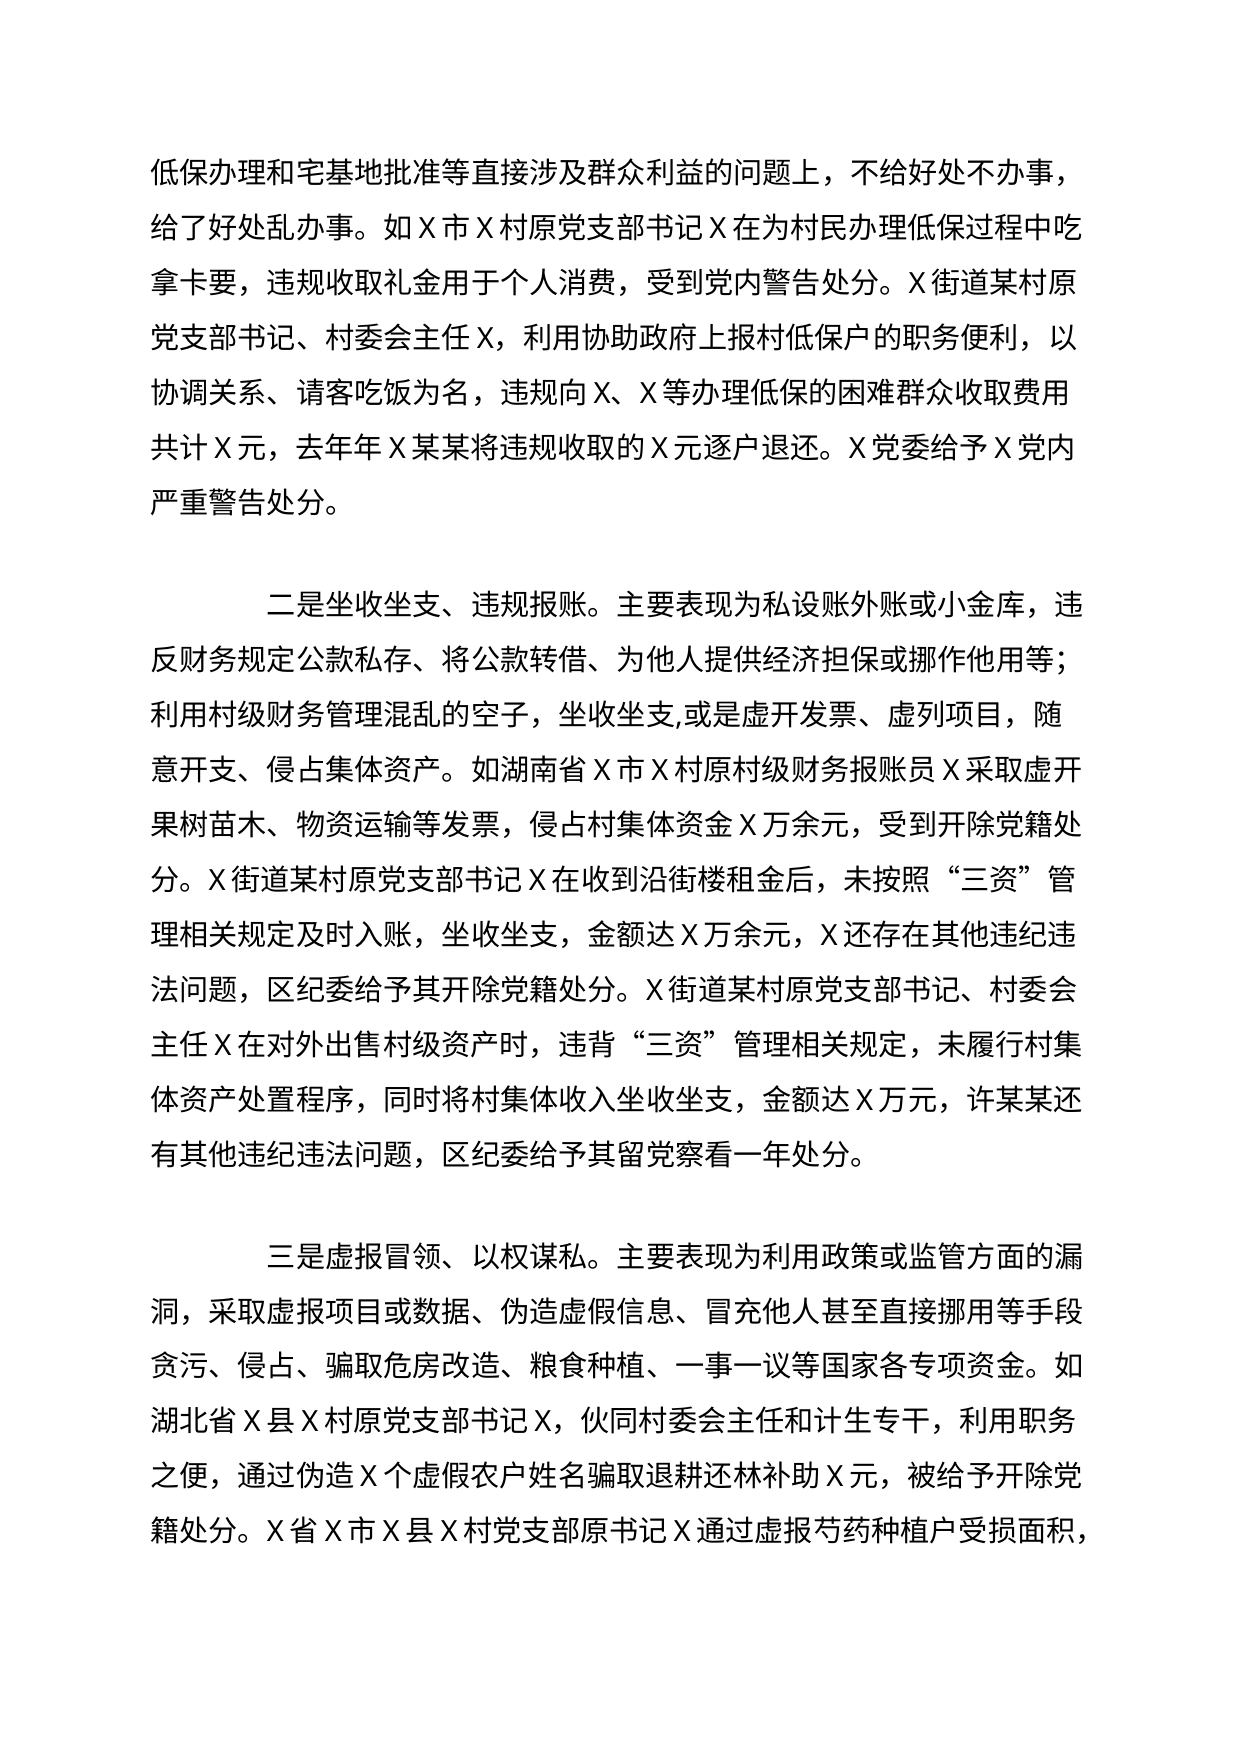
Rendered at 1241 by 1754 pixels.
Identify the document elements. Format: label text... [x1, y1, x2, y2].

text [150, 1233, 1090, 1550]
text 二是坐收坐支、违规报账。主要表现为私设账外账或小金库，违反财务规定公款私存、将公款转借、为他人提供经济担保或挪作他用等；利用村级财务管理混乱的空子，坐收坐支,或是虚开发票、虚列项目，随意开支、侵占集体资产。如湖南省X市X村原村级财务报账员X采取虚开果树苗木、物资运输等发票，侵占村集体资金X万余元，受到开除党籍处分。X街道某村原党支部书记X在收到沿街楼租金后，未按照“三资”管理相关规定及时入账，坐收坐支，金额达X万余元，X还存在其他违纪违法问题，区纪委给予其开除党籍处分。X街道某村原党支部书记、村委会主任X在对外出售村级资产时，违背“三资”管理相关规定，未履行村集体资产处置程序，同时将村集体收入坐收坐支，金额达X万元，许某某还有其他违纪违法问题，区纪委给予其留党察看一年处分。 [150, 582, 1090, 1174]
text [150, 150, 1090, 522]
